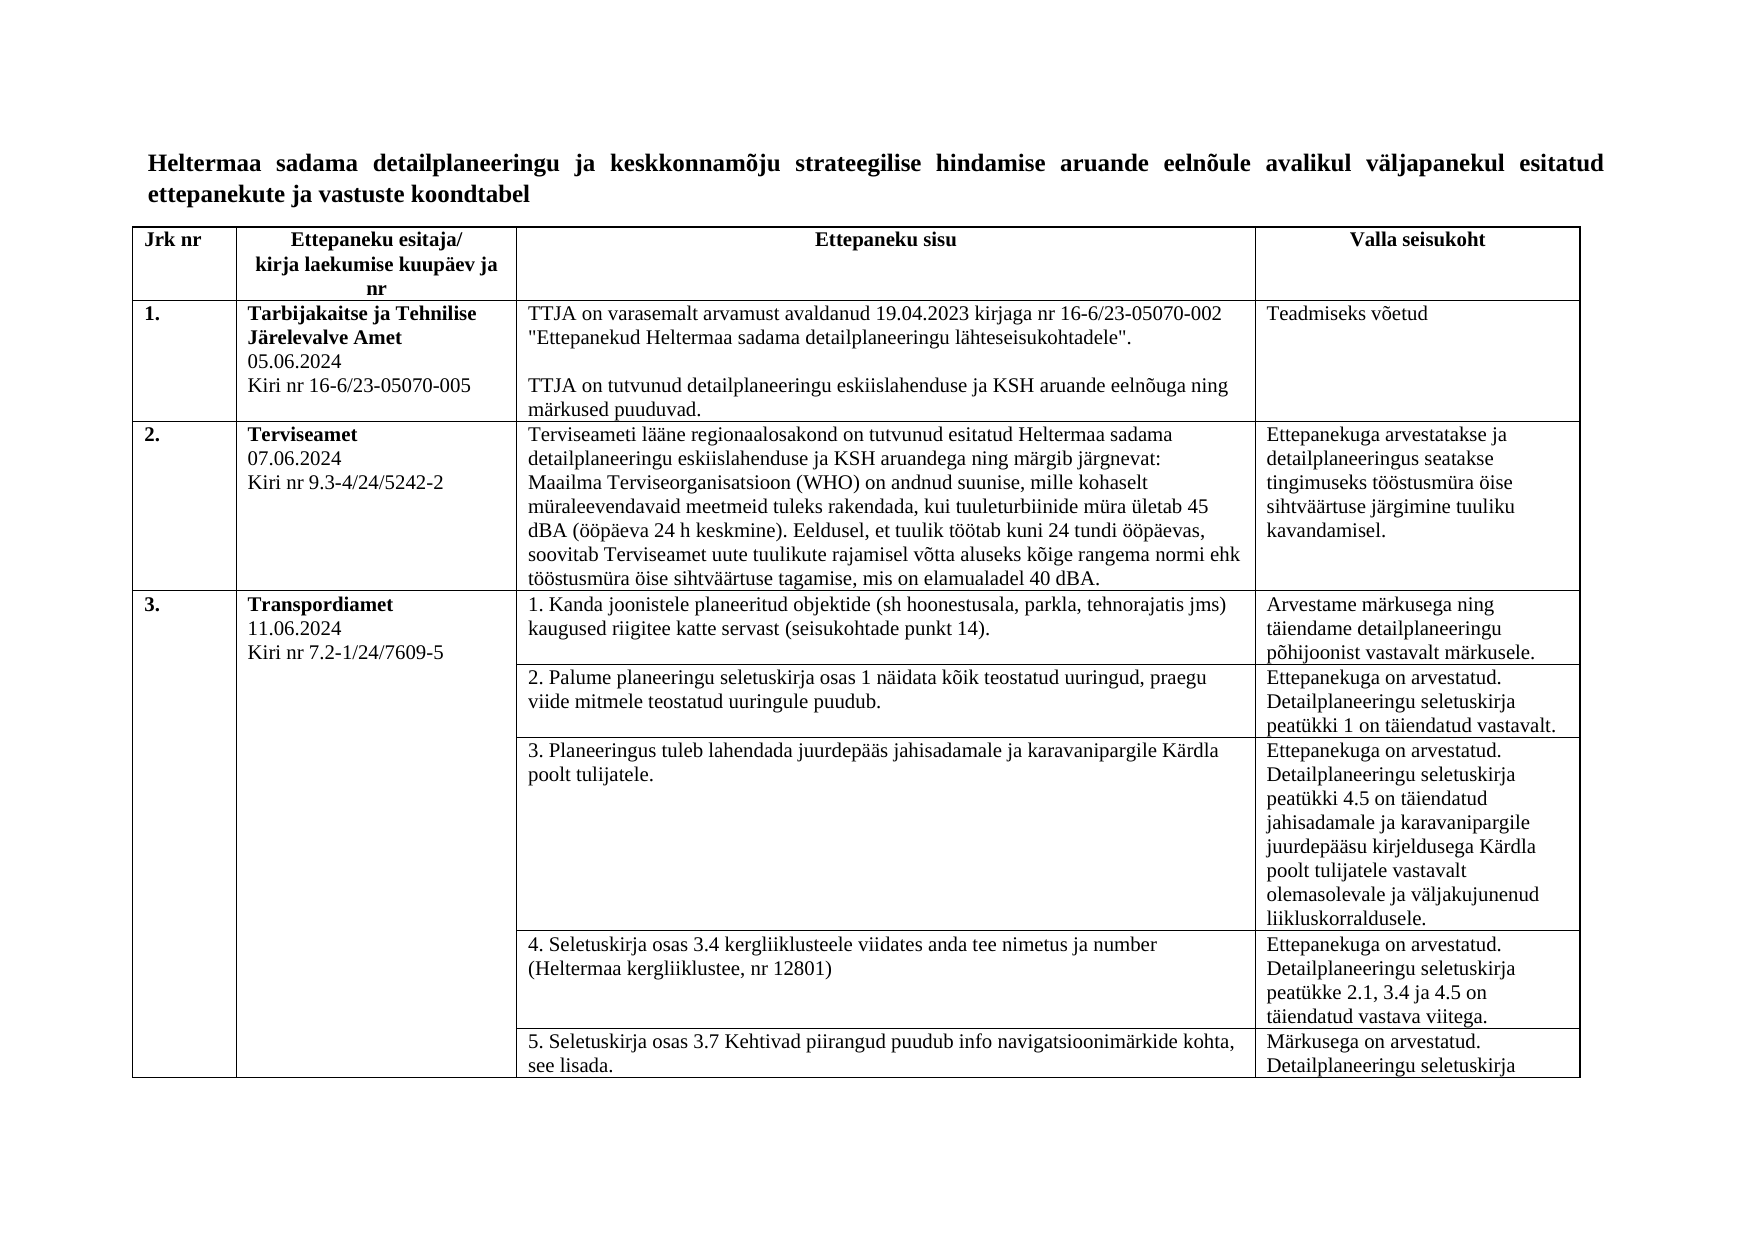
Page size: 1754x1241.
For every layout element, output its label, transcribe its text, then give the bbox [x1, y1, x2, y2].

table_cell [517, 1029, 1255, 1077]
table_cell 1. Kanda joonistele planeeritud objektide (sh hoonestusala, parkla, tehnorajatis jms) kaugused riigitee katte servast (seisukohtade punkt 14). [517, 591, 1255, 664]
table_cell 2. Palume planeeringu seletuskirja osas 1 näidata kõik teostatud uuringud, praegu viide mitmele teostatud uuringule puudub. [517, 665, 1255, 737]
table_cell 1. [133, 301, 236, 421]
table_cell Terviseameti lääne regionaalosakond on tutvunud esitatud Heltermaa sadama detailplaneeringu eskiislahenduse ja KSH aruandega ning märgib järgnevat: Maailma Terviseorganisatsioon (WHO) on andnud suunise, mille kohaselt müraleevendavaid meetmeid tuleks rakendada, kui tuuleturbiinide müra ületab 45 dBA (ööpäeva 24 h keskmine). Eeldusel, et tuulik töötab kuni 24 tundi ööpäevas, soovitab Terviseamet uute tuulikute rajamisel võtta aluseks kõige rangema normi ehk tööstusmüra öise sihtväärtuse tagamise, mis on elamualadel 40 dBA. [517, 422, 1255, 590]
table_cell Transpordiamet 11.06.2024 Kiri nr 7.2-1/24/7609-5 [237, 591, 516, 1077]
table_header Ettepaneku esitaja/ kirja laekumise kuupäev ja nr [237, 228, 516, 299]
table_cell Teadmiseks võetud [1256, 301, 1579, 421]
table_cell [1256, 1029, 1579, 1077]
table_header Ettepaneku sisu [517, 228, 1255, 299]
table_header Jrk nr [133, 228, 236, 299]
table_cell 3. Planeeringus tuleb lahendada juurdepääs jahisadamale ja karavanipargile Kärdla poolt tulijatele. [517, 738, 1255, 930]
table_cell 2. [133, 422, 236, 590]
table_cell Ettepanekuga arvestatakse ja detailplaneeringus seatakse tingimuseks tööstusmüra öise sihtväärtuse järgimine tuuliku kavandamisel. [1256, 422, 1579, 590]
table_cell Tarbijakaitse ja Tehnilise Järelevalve Amet 05.06.2024 Kiri nr 16-6/23-05070-005 [237, 301, 516, 421]
table_cell TTJA on varasemalt arvamust avaldanud 19.04.2023 kirjaga nr 16-6/23-05070-002 "Ettepanekud Heltermaa sadama detailplaneeringu lähteseisukohtadele". TTJA on tutvunud detailplaneeringu eskiislahenduse ja KSH aruande eelnõuga ning märkused puuduvad. [517, 301, 1255, 421]
table_cell Ettepanekuga on arvestatud. Detailplaneeringu seletuskirja peatükki 4.5 on täiendatud jahisadamale ja karavanipargile juurdepääsu kirjeldusega Kärdla poolt tulijatele vastavalt olemasolevale ja väljakujunenud liikluskorraldusele. [1256, 738, 1579, 930]
table_cell Ettepanekuga on arvestatud. Detailplaneeringu seletuskirja peatükke 2.1, 3.4 ja 4.5 on täiendatud vastava viitega. [1256, 931, 1579, 1028]
table_header Valla seisukoht [1256, 228, 1579, 299]
table_cell 3. [133, 591, 236, 1077]
table_cell Ettepanekuga on arvestatud. Detailplaneeringu seletuskirja peatükki 1 on täiendatud vastavalt. [1256, 665, 1579, 737]
table_cell Arvestame märkusega ning täiendame detailplaneeringu põhijoonist vastavalt märkusele. [1256, 591, 1579, 664]
table_cell Terviseamet 07.06.2024 Kiri nr 9.3-4/24/5242-2 [237, 422, 516, 590]
text Heltermaa sadama detailplaneeringu ja keskkonnamõju strateegilise hindamise aruande eelnõule avalikul väljapanekul esitatud ettepanekute ja vastuste koondtabel [148, 148, 1606, 207]
table_cell 4. Seletuskirja osas 3.4 kergliiklusteele viidates anda tee nimetus ja number (Heltermaa kergliiklustee, nr 12801) [517, 931, 1255, 1028]
